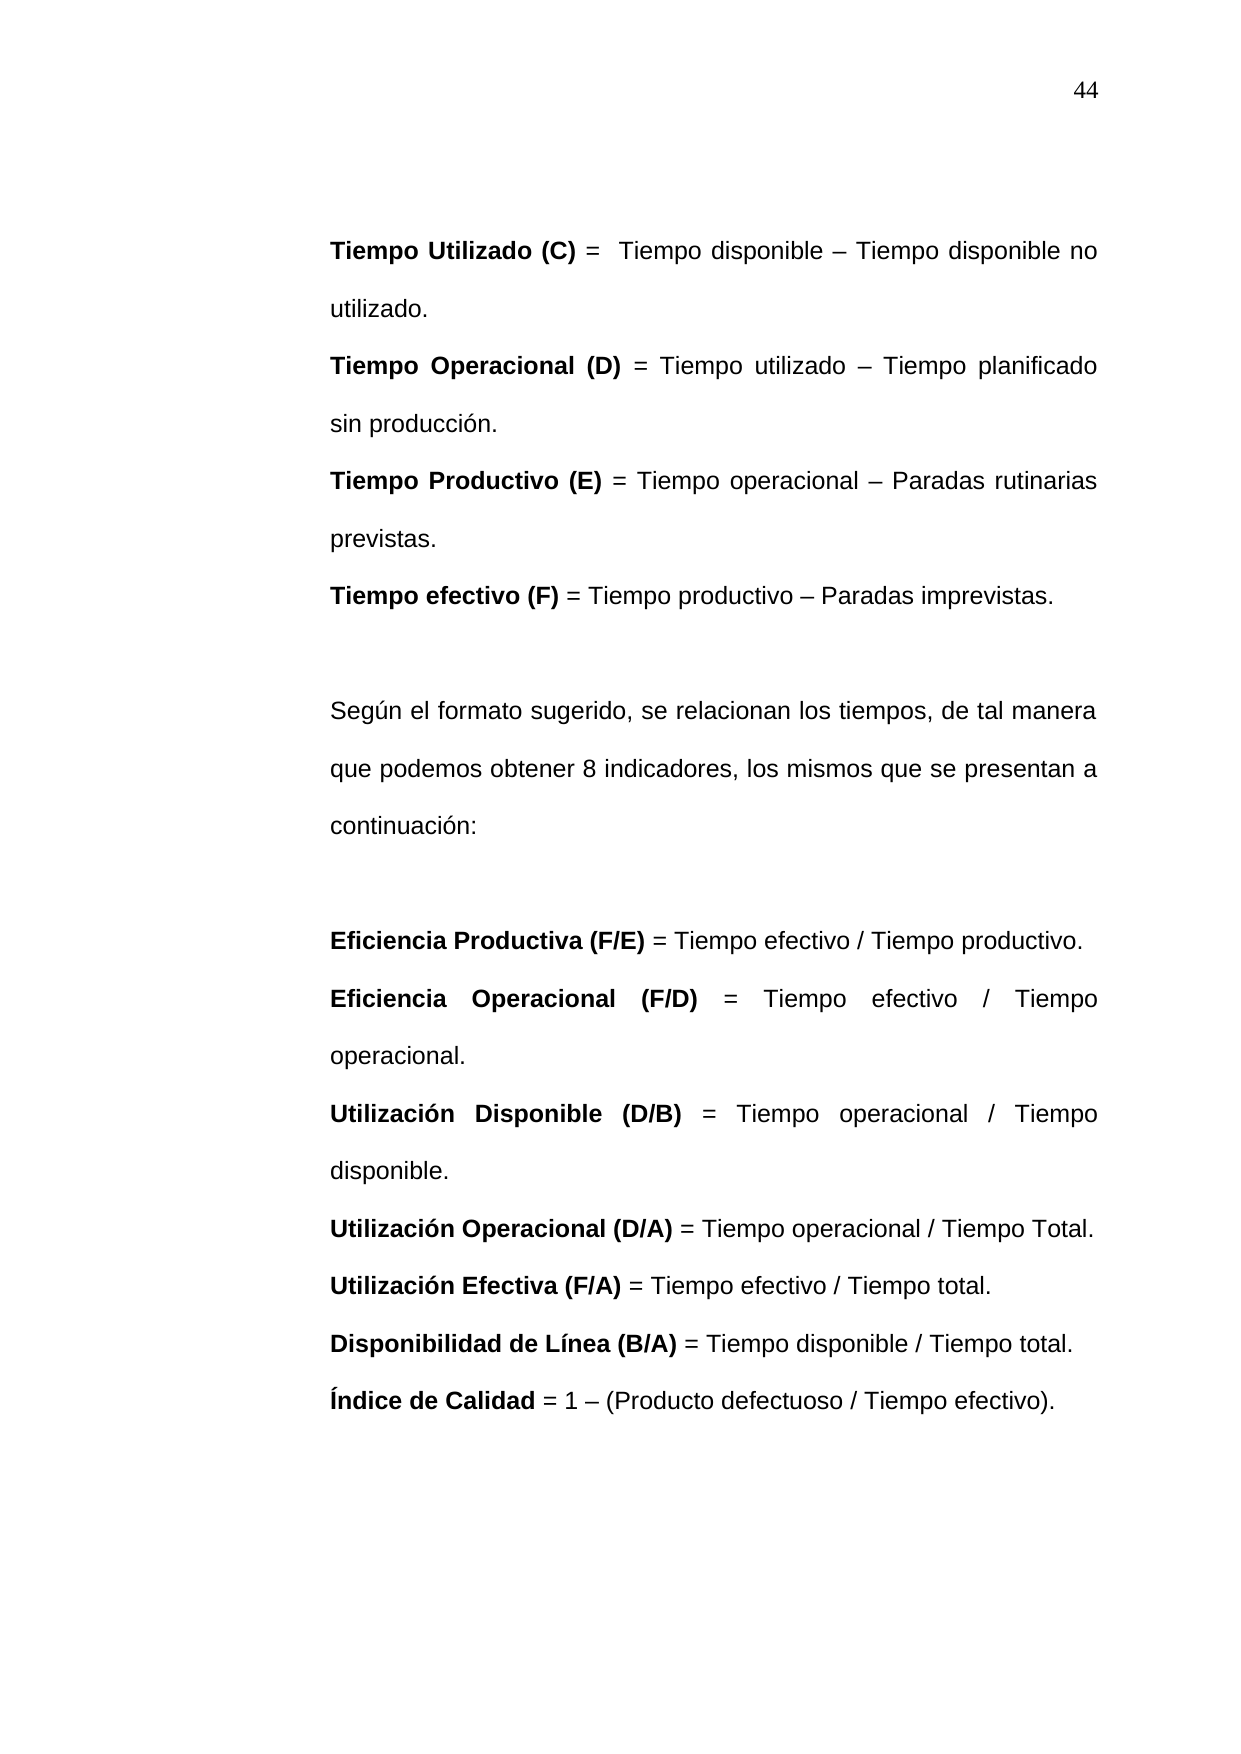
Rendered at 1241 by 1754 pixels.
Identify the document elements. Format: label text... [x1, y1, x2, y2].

text Utilización Disponible (D/B) = Tiempo operacional / Tiempo disponible. [330, 1099, 1098, 1185]
text Según el formato sugerido, se relacionan los tiempos, de tal manera que podemos obtener 8 indicadores, los mismos que se presentan a continuación: [330, 696, 1098, 840]
text Eficiencia Productiva (F/E) = Tiempo efectivo / Tiempo productivo. [330, 926, 1098, 955]
text Tiempo efectivo (F) = Tiempo productivo – Paradas imprevistas. [330, 581, 1098, 610]
text Utilización Operacional (D/A) = Tiempo operacional / Tiempo Total. [330, 1214, 1098, 1242]
text Índice de Calidad = 1 – (Producto defectuoso / Tiempo efectivo). [330, 1386, 1098, 1415]
text Eficiencia Operacional (F/D) = Tiempo efectivo / Tiempo operacional. [330, 984, 1098, 1070]
text Tiempo Operacional (D) = Tiempo utilizado – Tiempo planificado sin producción. [330, 351, 1098, 437]
text Utilización Efectiva (F/A) = Tiempo efectivo / Tiempo total. [330, 1271, 1098, 1300]
text Disponibilidad de Línea (B/A) = Tiempo disponible / Tiempo total. [330, 1329, 1098, 1357]
text Tiempo Productivo (E) = Tiempo operacional – Paradas rutinarias previstas. [330, 466, 1098, 552]
text Tiempo Utilizado (C) = Tiempo disponible – Tiempo disponible no utilizado. [330, 236, 1098, 322]
